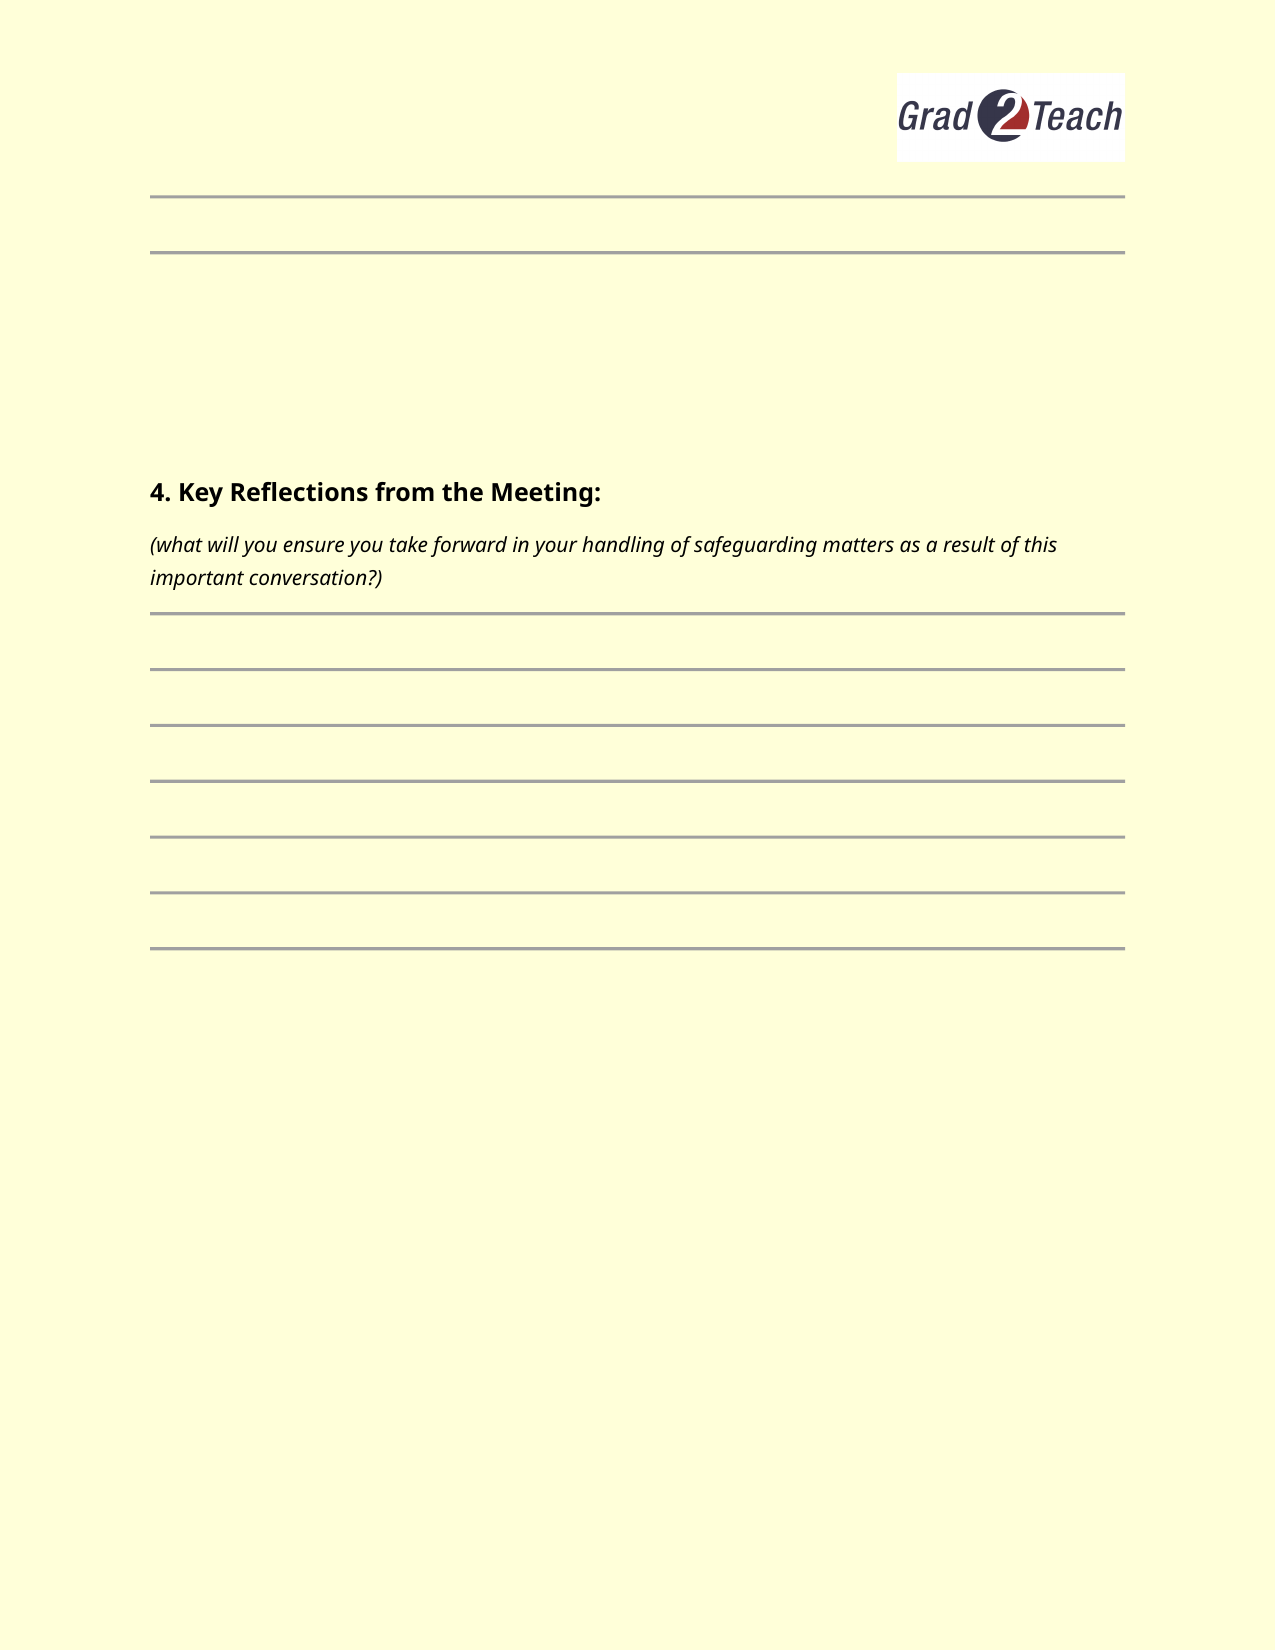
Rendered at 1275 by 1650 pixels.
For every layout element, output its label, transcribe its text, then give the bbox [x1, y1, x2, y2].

text 4. Key Reflections from the Meeting: [150, 474, 1125, 508]
text (what will you ensure you take forward in your handling of safeguarding matters as a result of this important conversation?) [150, 530, 1125, 591]
picture [897, 73, 1125, 162]
